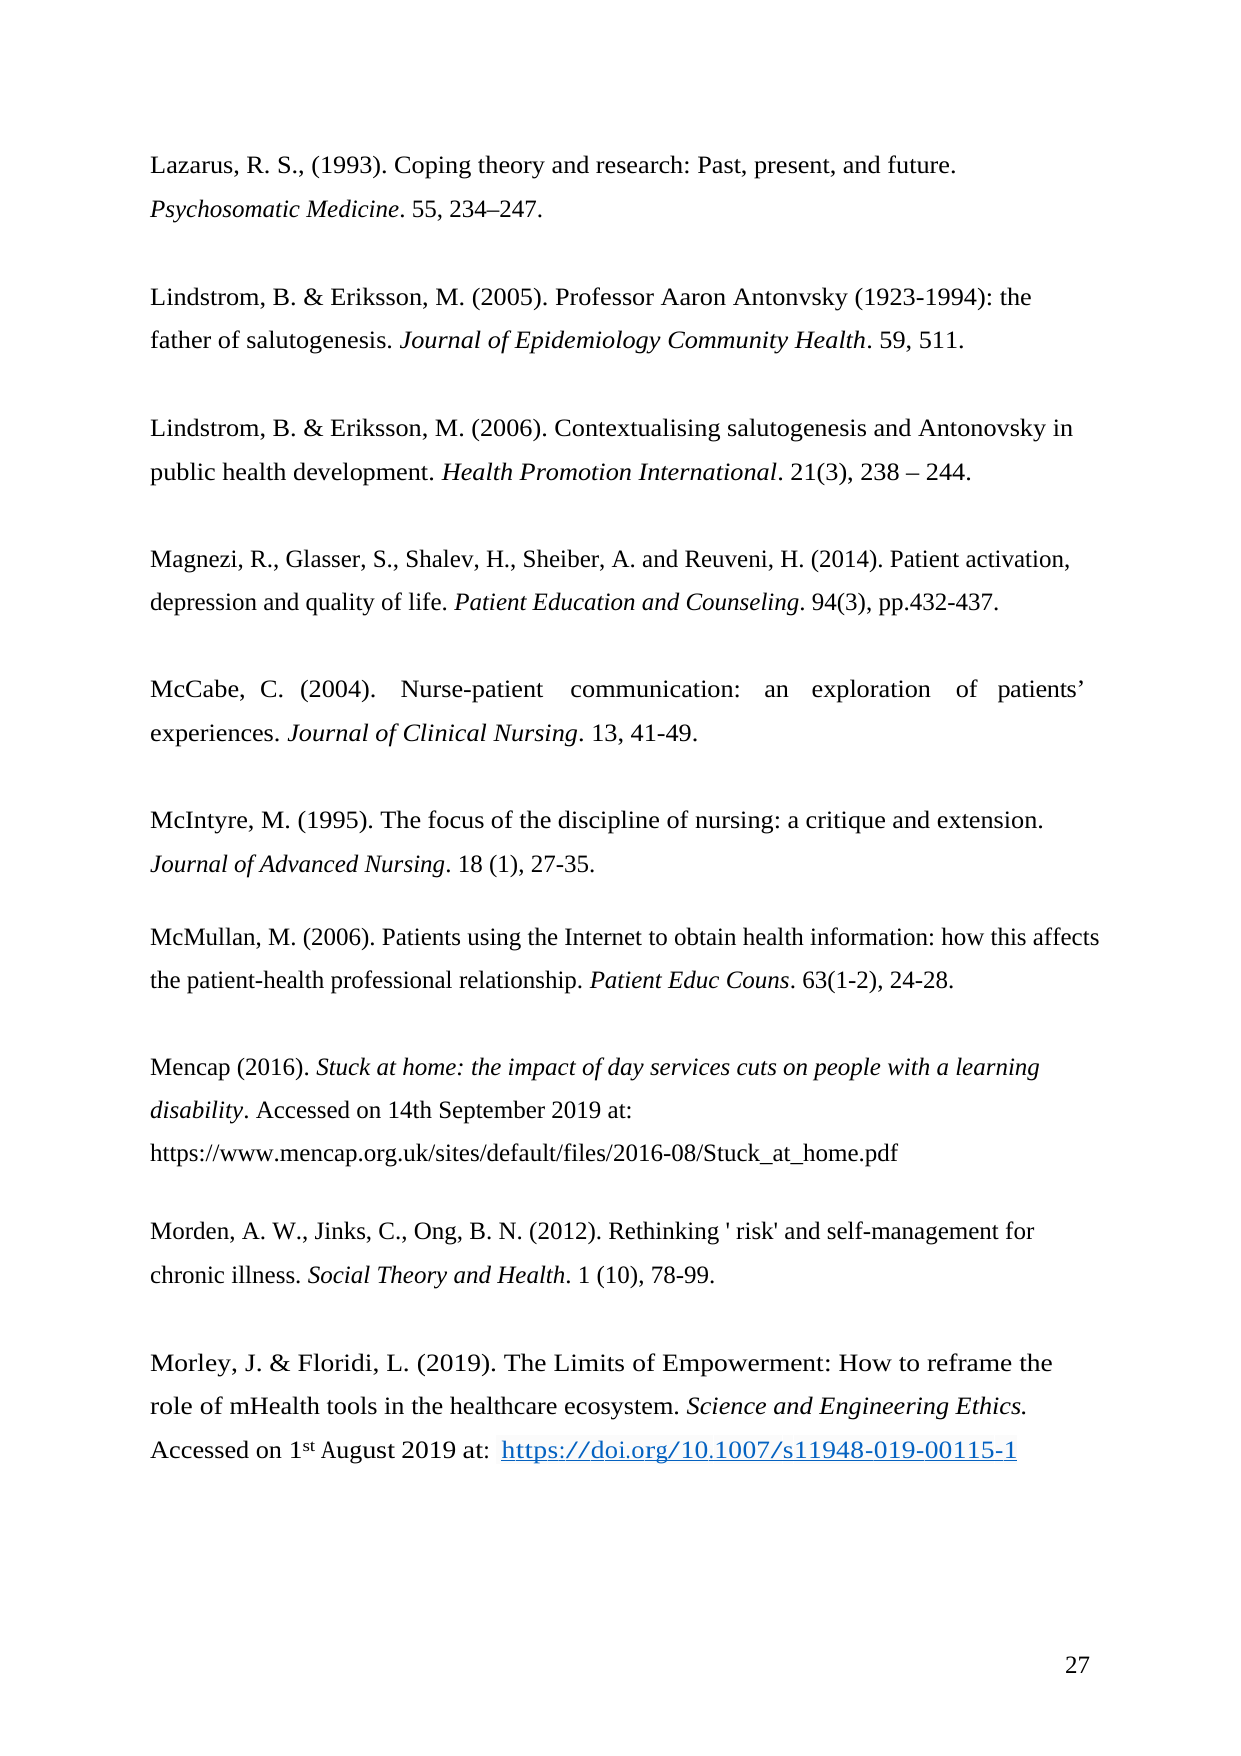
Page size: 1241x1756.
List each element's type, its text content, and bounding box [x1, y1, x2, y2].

text McIntyre, M. (1995). The focus of the discipline of nursing: a critique and extension. [150, 805, 1234, 834]
text the patient-health professional relationship. Patient Educ Couns. 63(1-2), 24-28. [150, 965, 1234, 994]
text Magnezi, R., Glasser, S., Shalev, H., Sheiber, A. and Reuveni, H. (2014). Patient activation, [150, 544, 1234, 573]
text Lindstrom, B. & Eriksson, M. (2006). Contextualising salutogenesis and Antonovsky in public health development. Health Promotion International. 21(3), 238 – 244. [150, 413, 1099, 486]
text Lazarus, R. S., (1993). Coping theory and research: Past, present, and future. [150, 150, 1234, 179]
text depression and quality of life. Patient Education and Counseling. 94(3), pp.432-437. [150, 587, 1234, 616]
text McMullan, M. (2006). Patients using the Internet to obtain health information: how this affects [150, 922, 1234, 951]
text Lindstrom, B. & Eriksson, M. (2005). Professor Aaron Antonvsky (1923-1994): the father of salutogenesis. Journal of Epidemiology Community Health. 59, 511. [150, 282, 1099, 354]
text Morden, A. W., Jinks, C., Ong, B. N. (2012). Rethinking ' risk' and self-management for chronic illness. Social Theory and Health. 1 (10), 78-99. [150, 1216, 1099, 1288]
text disability. Accessed on 14th September 2019 at: https://www.mencap.org.uk/sites/default/files/2016-08/Stuck_at_home.pdf [150, 1095, 1234, 1167]
text Morley, J. & Floridi, L. (2019). The Limits of Empowerment: How to reframe the role of mHealth tools in the healthcare ecosystem. Science and Engineering Ethics. Accessed on 1st August 2019 at: https://doi.org/10.1007/s11948-019-00115-1 [150, 1348, 1090, 1464]
text Psychosomatic Medicine. 55, 234–247. [150, 194, 1234, 223]
text Journal of Advanced Nursing. 18 (1), 27-35. [150, 849, 1234, 878]
text Mencap (2016). Stuck at home: the impact of day services cuts on people with a learning [150, 1052, 1234, 1080]
text McCabe, C. (2004). Nurse-patient communication: an exploration of patients’ experiences. Journal of Clinical Nursing. 13, 41-49. [150, 674, 1090, 747]
